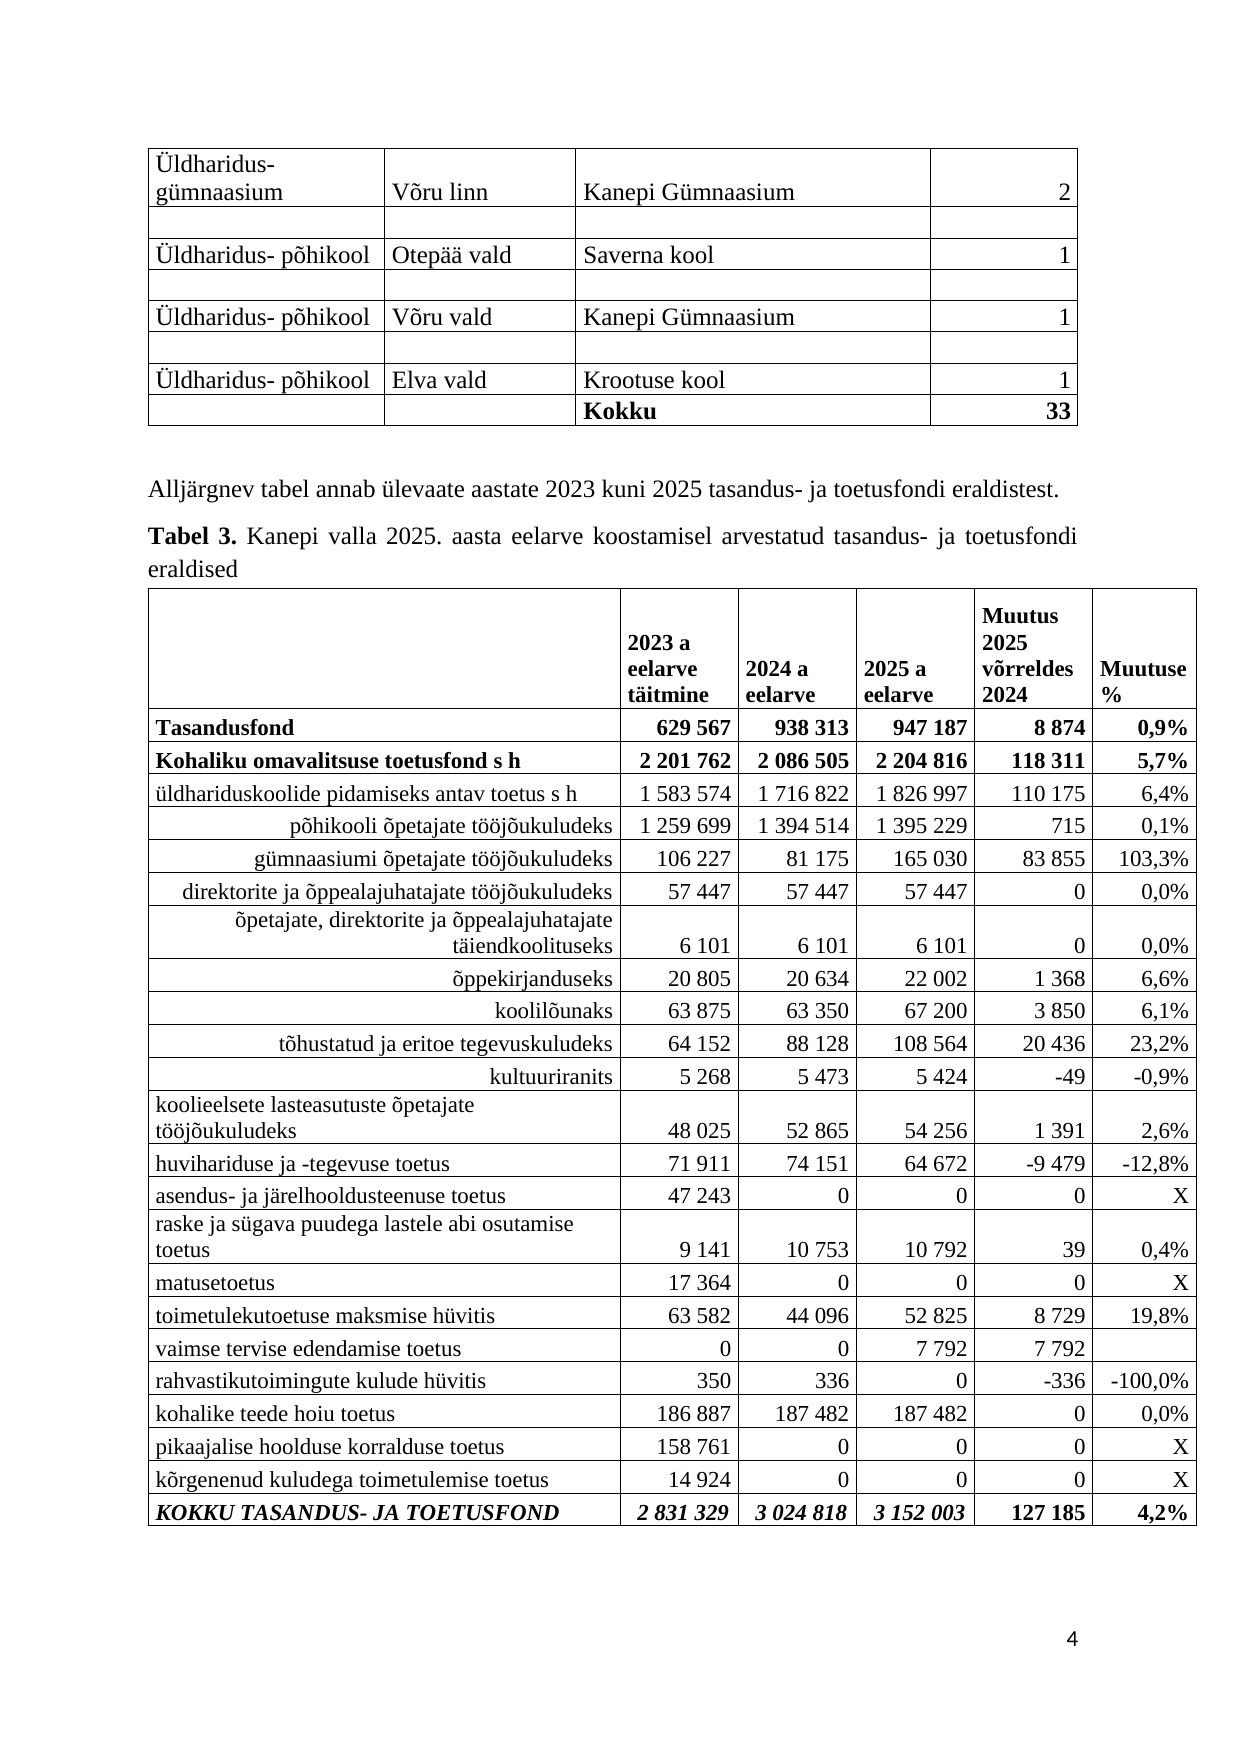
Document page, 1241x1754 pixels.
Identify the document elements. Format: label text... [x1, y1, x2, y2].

table_cell 1 394 514 [739, 807, 856, 839]
table_cell 187 482 [857, 1395, 974, 1427]
table_cell 118 311 [975, 742, 1092, 773]
table_cell koolilõunaks [149, 992, 620, 1024]
table_cell 2 [931, 149, 1077, 206]
table_cell 6 101 [857, 906, 974, 958]
table_cell 9 141 [621, 1210, 738, 1263]
table_cell kultuuriranits [149, 1058, 620, 1089]
table_cell 0 [857, 1461, 974, 1492]
table_cell Kokku [576, 395, 930, 425]
table_cell 63 582 [621, 1297, 738, 1328]
table_cell [931, 270, 1077, 300]
table_cell 22 002 [857, 959, 974, 991]
table_cell 48 025 [621, 1091, 738, 1143]
table_cell 44 096 [739, 1297, 856, 1328]
table_cell 103,3% [1093, 840, 1196, 872]
table_cell 108 564 [857, 1025, 974, 1057]
table_cell tõhustatud ja eritoe tegevuskuludeks [149, 1025, 620, 1057]
table_cell [385, 207, 575, 237]
table_cell toimetulekutoetuse maksmise hüvitis [149, 1297, 620, 1328]
table_cell 67 200 [857, 992, 974, 1024]
table_cell 81 175 [739, 840, 856, 872]
table_cell huvihariduse ja -tegevuse toetus [149, 1144, 620, 1176]
table_cell Elva vald [385, 364, 575, 394]
table_cell asendus- ja järelhooldusteenuse toetus [149, 1177, 620, 1209]
table_cell Kanepi Gümnaasium [576, 301, 930, 331]
table_cell 0 [857, 1362, 974, 1394]
table_cell -0,9% [1093, 1058, 1196, 1089]
table_cell X [1093, 1264, 1196, 1296]
table_cell 14 924 [621, 1461, 738, 1492]
table_cell Tasandusfond [149, 709, 620, 741]
table_cell 7 792 [857, 1329, 974, 1361]
table_cell 20 805 [621, 959, 738, 991]
table_cell 0,4% [1093, 1210, 1196, 1263]
table_cell 4,2% [1093, 1494, 1196, 1525]
table_cell 1 391 [975, 1091, 1092, 1143]
table_cell Otepää vald [385, 239, 575, 269]
table_header [149, 589, 620, 708]
table_cell 1 368 [975, 959, 1092, 991]
table_cell 1 [931, 301, 1077, 331]
table_cell 8 729 [975, 1297, 1092, 1328]
table_header Muutus 2025 võrreldes 2024 [975, 589, 1092, 708]
table_cell Üldharidus- põhikool [149, 301, 384, 331]
table_cell 71 911 [621, 1144, 738, 1176]
table_cell 0 [857, 1264, 974, 1296]
table_cell pikaajalise hoolduse korralduse toetus [149, 1428, 620, 1459]
table_cell 0 [739, 1177, 856, 1209]
table_cell 6,1% [1093, 992, 1196, 1024]
table_cell 5 424 [857, 1058, 974, 1089]
table_cell 186 887 [621, 1395, 738, 1427]
table_cell Krootuse kool [576, 364, 930, 394]
table_cell X [1093, 1461, 1196, 1492]
table_cell 10 753 [739, 1210, 856, 1263]
table_cell 0 [975, 1428, 1092, 1459]
table_cell 64 672 [857, 1144, 974, 1176]
table_cell [931, 332, 1077, 362]
table_cell 0 [975, 1461, 1092, 1492]
table_cell kõrgenenud kuludega toimetulemise toetus [149, 1461, 620, 1492]
table_cell 0 [739, 1329, 856, 1361]
table_cell 8 874 [975, 709, 1092, 741]
table_cell raske ja sügava puudega lastele abi osutamise toetus [149, 1210, 620, 1263]
table_cell 0 [975, 1395, 1092, 1427]
table_cell 0 [739, 1461, 856, 1492]
table_cell vaimse tervise edendamise toetus [149, 1329, 620, 1361]
table_cell 1 395 229 [857, 807, 974, 839]
table_cell 336 [739, 1362, 856, 1394]
table_cell 1 583 574 [621, 774, 738, 806]
table_cell põhikooli õpetajate tööjõukuludeks [149, 807, 620, 839]
table_cell 3 152 003 [857, 1494, 974, 1525]
table_cell õppekirjanduseks [149, 959, 620, 991]
table_cell 39 [975, 1210, 1092, 1263]
table_cell 947 187 [857, 709, 974, 741]
table_cell 0,0% [1093, 906, 1196, 958]
table_cell 1 [931, 364, 1077, 394]
table_cell 0,0% [1093, 873, 1196, 904]
table_cell üldhariduskoolide pidamiseks antav toetus s h [149, 774, 620, 806]
table_cell Kohaliku omavalitsuse toetusfond s h [149, 742, 620, 773]
table_cell 0 [857, 1177, 974, 1209]
table_header 2025 a eelarve [857, 589, 974, 708]
table_cell X [1093, 1177, 1196, 1209]
table_cell 629 567 [621, 709, 738, 741]
table_cell Üldharidus- põhikool [149, 364, 384, 394]
table_cell [576, 207, 930, 237]
text Tabel 3. Kanepi valla 2025. aasta eelarve koostamisel arvestatud tasandus- ja toetusfondi eraldised [148, 521, 1078, 583]
table_cell [1093, 1329, 1196, 1361]
table_cell direktorite ja õppealajuhatajate tööjõukuludeks [149, 873, 620, 904]
table_cell 52 825 [857, 1297, 974, 1328]
table_header 2024 a eelarve [739, 589, 856, 708]
table_cell 17 364 [621, 1264, 738, 1296]
table_cell KOKKU TASANDUS- JA TOETUSFOND [149, 1494, 620, 1525]
table_cell 2 201 762 [621, 742, 738, 773]
table_cell 110 175 [975, 774, 1092, 806]
table_cell 0 [975, 1177, 1092, 1209]
table_cell [931, 207, 1077, 237]
table_cell [149, 270, 384, 300]
table_cell 0 [739, 1428, 856, 1459]
table_header Muutuse % [1093, 589, 1196, 708]
table_cell -100,0% [1093, 1362, 1196, 1394]
table_cell 74 151 [739, 1144, 856, 1176]
table_cell [149, 395, 384, 425]
table_cell 10 792 [857, 1210, 974, 1263]
table_cell koolieelsete lasteasutuste õpetajate tööjõukuludeks [149, 1091, 620, 1143]
table_cell 715 [975, 807, 1092, 839]
table_cell Saverna kool [576, 239, 930, 269]
table_cell gümnaasiumi õpetajate tööjõukuludeks [149, 840, 620, 872]
table_cell [149, 207, 384, 237]
table_cell 0 [857, 1428, 974, 1459]
table_cell 20 436 [975, 1025, 1092, 1057]
table_cell 1 259 699 [621, 807, 738, 839]
table_cell 158 761 [621, 1428, 738, 1459]
table_cell [385, 332, 575, 362]
table_cell 47 243 [621, 1177, 738, 1209]
table_cell 6 101 [621, 906, 738, 958]
table_cell 57 447 [857, 873, 974, 904]
table_cell 3 024 818 [739, 1494, 856, 1525]
table_cell 19,8% [1093, 1297, 1196, 1328]
table_cell 0 [621, 1329, 738, 1361]
table_cell 0,9% [1093, 709, 1196, 741]
table_cell 3 850 [975, 992, 1092, 1024]
table_cell 2,6% [1093, 1091, 1196, 1143]
table_cell 938 313 [739, 709, 856, 741]
table_cell 0,1% [1093, 807, 1196, 839]
table_cell 5,7% [1093, 742, 1196, 773]
table_cell 88 128 [739, 1025, 856, 1057]
table_cell 57 447 [621, 873, 738, 904]
table_cell 2 831 329 [621, 1494, 738, 1525]
table_cell [385, 395, 575, 425]
table_cell 57 447 [739, 873, 856, 904]
table_cell 106 227 [621, 840, 738, 872]
table_cell Üldharidus- gümnaasium [149, 149, 384, 206]
table_cell matusetoetus [149, 1264, 620, 1296]
table_cell 33 [931, 395, 1077, 425]
table_cell 0 [975, 1264, 1092, 1296]
table_cell [385, 270, 575, 300]
table_cell Võru vald [385, 301, 575, 331]
table_cell rahvastikutoimingute kulude hüvitis [149, 1362, 620, 1394]
table_cell 6,4% [1093, 774, 1196, 806]
table_cell 63 350 [739, 992, 856, 1024]
table_cell Võru linn [385, 149, 575, 206]
table_cell 165 030 [857, 840, 974, 872]
table_cell 2 204 816 [857, 742, 974, 773]
table_cell 7 792 [975, 1329, 1092, 1361]
table_cell [576, 332, 930, 362]
table_cell Üldharidus- põhikool [149, 239, 384, 269]
table_cell -12,8% [1093, 1144, 1196, 1176]
table_cell 83 855 [975, 840, 1092, 872]
table_cell 187 482 [739, 1395, 856, 1427]
table_cell 6,6% [1093, 959, 1196, 991]
table_cell õpetajate, direktorite ja õppealajuhatajate täiendkoolituseks [149, 906, 620, 958]
table_cell Kanepi Gümnaasium [576, 149, 930, 206]
table_cell 0 [739, 1264, 856, 1296]
text Alljärgnev tabel annab ülevaate aastate 2023 kuni 2025 tasandus- ja toetusfondi eraldistest. [148, 474, 1078, 502]
table_cell 1 826 997 [857, 774, 974, 806]
table_cell 1 716 822 [739, 774, 856, 806]
table_cell 52 865 [739, 1091, 856, 1143]
table_cell 2 086 505 [739, 742, 856, 773]
table_cell 127 185 [975, 1494, 1092, 1525]
table_cell 0 [975, 873, 1092, 904]
table_cell -9 479 [975, 1144, 1092, 1176]
table_cell [149, 332, 384, 362]
table_cell [576, 270, 930, 300]
table_cell X [1093, 1428, 1196, 1459]
table_cell 0,0% [1093, 1395, 1196, 1427]
table_cell 63 875 [621, 992, 738, 1024]
table_cell 5 268 [621, 1058, 738, 1089]
table_cell 6 101 [739, 906, 856, 958]
table_cell 1 [931, 239, 1077, 269]
table_cell 0 [975, 906, 1092, 958]
table_cell 5 473 [739, 1058, 856, 1089]
table_cell -49 [975, 1058, 1092, 1089]
table_cell 20 634 [739, 959, 856, 991]
table_cell kohalike teede hoiu toetus [149, 1395, 620, 1427]
table_cell 23,2% [1093, 1025, 1196, 1057]
table_header 2023 a eelarve täitmine [621, 589, 738, 708]
table_cell 64 152 [621, 1025, 738, 1057]
table_cell 54 256 [857, 1091, 974, 1143]
table_cell 350 [621, 1362, 738, 1394]
table_cell -336 [975, 1362, 1092, 1394]
